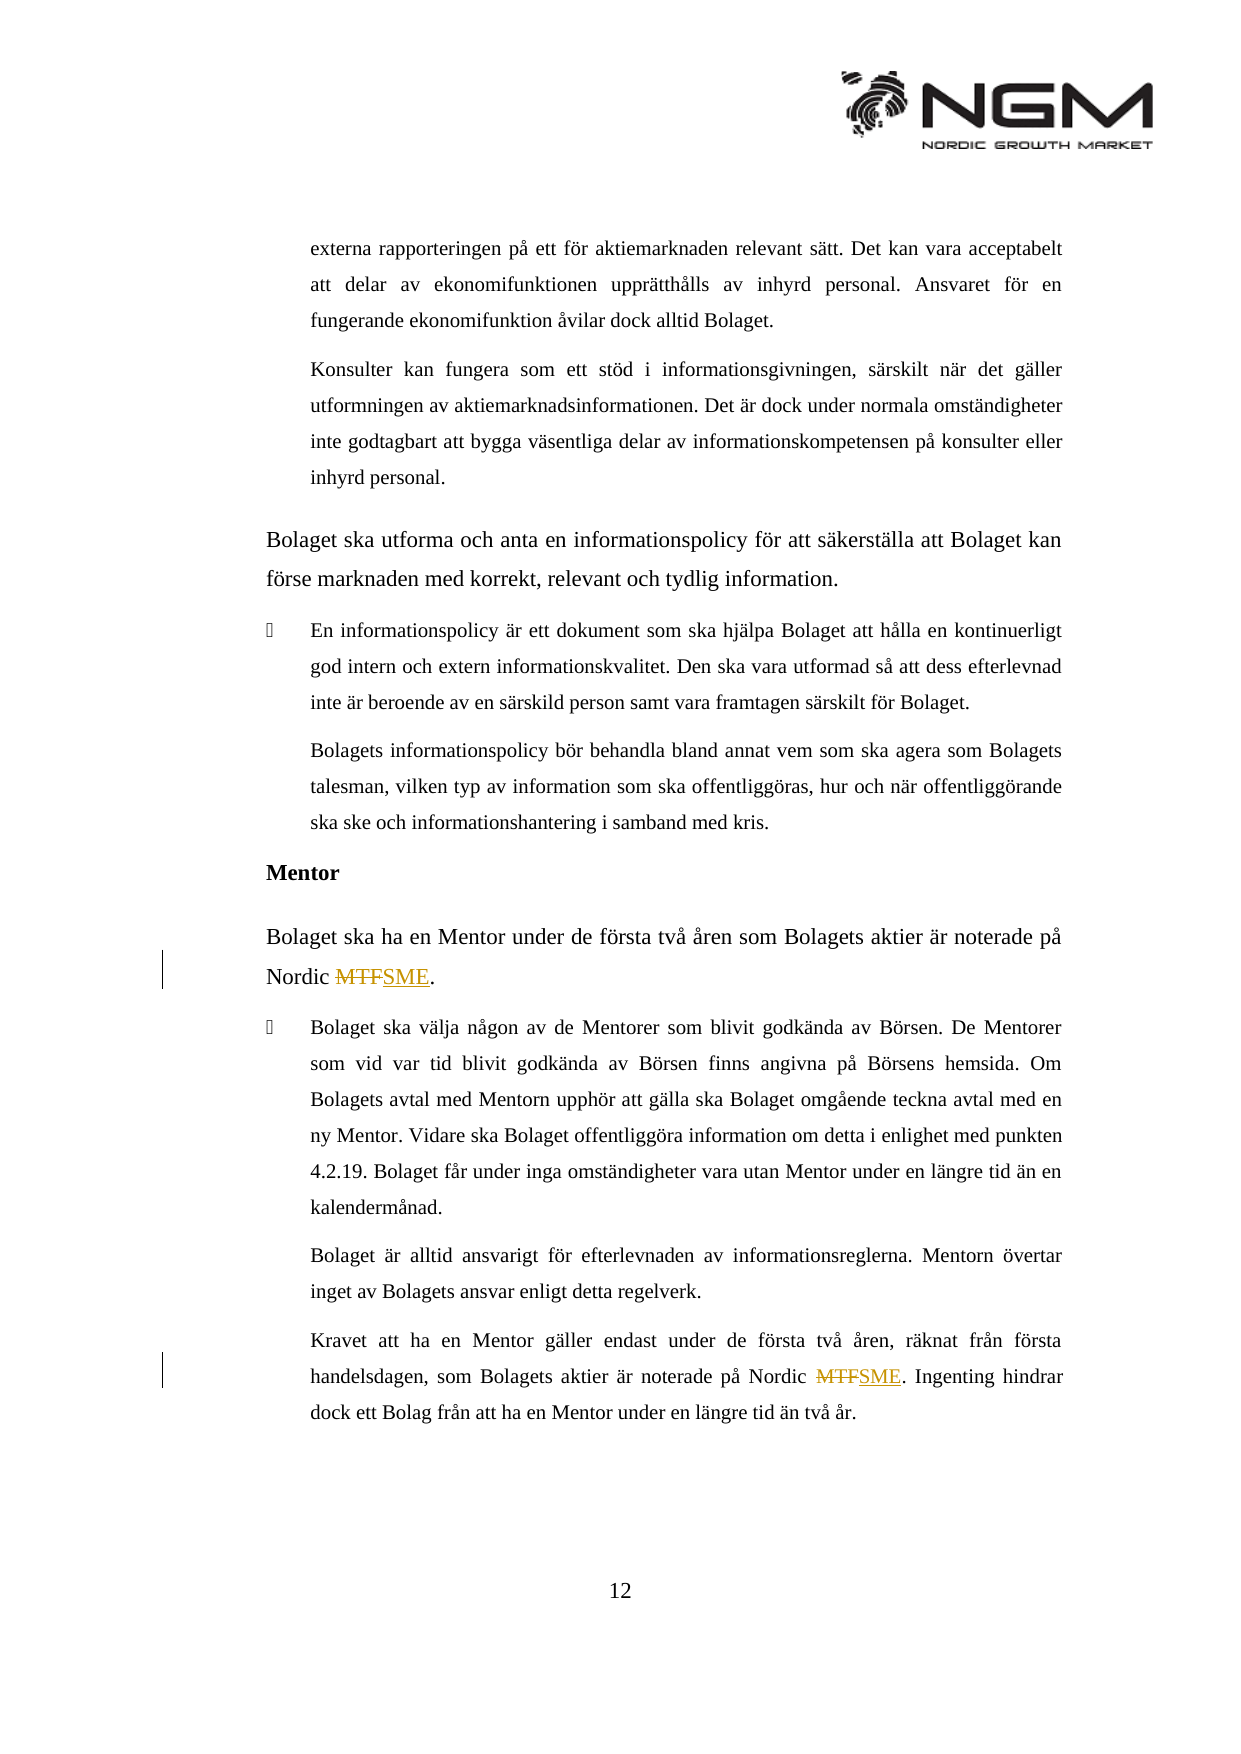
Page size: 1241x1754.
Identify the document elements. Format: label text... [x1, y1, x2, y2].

text Bolaget ska välja någon av de Mentorer som blivit godkända av Börsen. De Mentorer som vid var tid blivit godkända av Börsen finns angivna på Börsens hemsida. Om Bolagets avtal med Mentorn upphör att gälla ska Bolaget omgående teckna avtal med en ny Mentor. Vidare ska Bolaget offentliggöra information om detta i enlighet med punkten 4.2.19. Bolaget får under inga omständigheter vara utan Mentor under en längre tid än en kalendermånad. [266, 1015, 1063, 1219]
list Kravet att ha en Mentor gäller endast under de första två åren, räknat från första handelsdagen, som Bolagets aktier är noterade på Nordic . Ingenting hindrar dock ett Bolag från att ha en Mentor under en längre tid än två år. [310, 1328, 1063, 1424]
list Bolagets informationspolicy bör behandla bland annat vem som ska agera som Bolagets talesman, vilken typ av information som ska offentliggöras, hur och när offentliggörande ska ske och informationshantering i samband med kris. [310, 738, 1063, 834]
text Mentor [177, 859, 1063, 885]
list Konsulter kan fungera som ett stöd i informationsgivningen, särskilt när det gäller utformningen av aktiemarknadsinformationen. Det är dock under normala omständigheter inte godtagbart att bygga väsentliga delar av informationskompetensen på konsulter eller inhyrd personal. [310, 357, 1063, 489]
text Bolaget ska utforma och anta en informationspolicy för att säkerställa att Bolaget kan förse marknaden med korrekt, relevant och tydlig information. [266, 526, 1063, 592]
picture [841, 71, 1153, 149]
list Bolaget är alltid ansvarigt för efterlevnaden av informationsreglerna. Mentorn övertar inget av Bolagets ansvar enligt detta regelverk. [310, 1243, 1063, 1303]
text En informationspolicy är ett dokument som ska hjälpa Bolaget att hålla en kontinuerligt god intern och extern informationskvalitet. Den ska vara utformad så att dess efterlevnad inte är beroende av en särskild person samt vara framtagen särskilt för Bolaget. [266, 617, 1063, 714]
text Bolaget ska ha en Mentor under de första två åren som Bolagets aktier är noterade på Nordic . [266, 923, 1063, 989]
